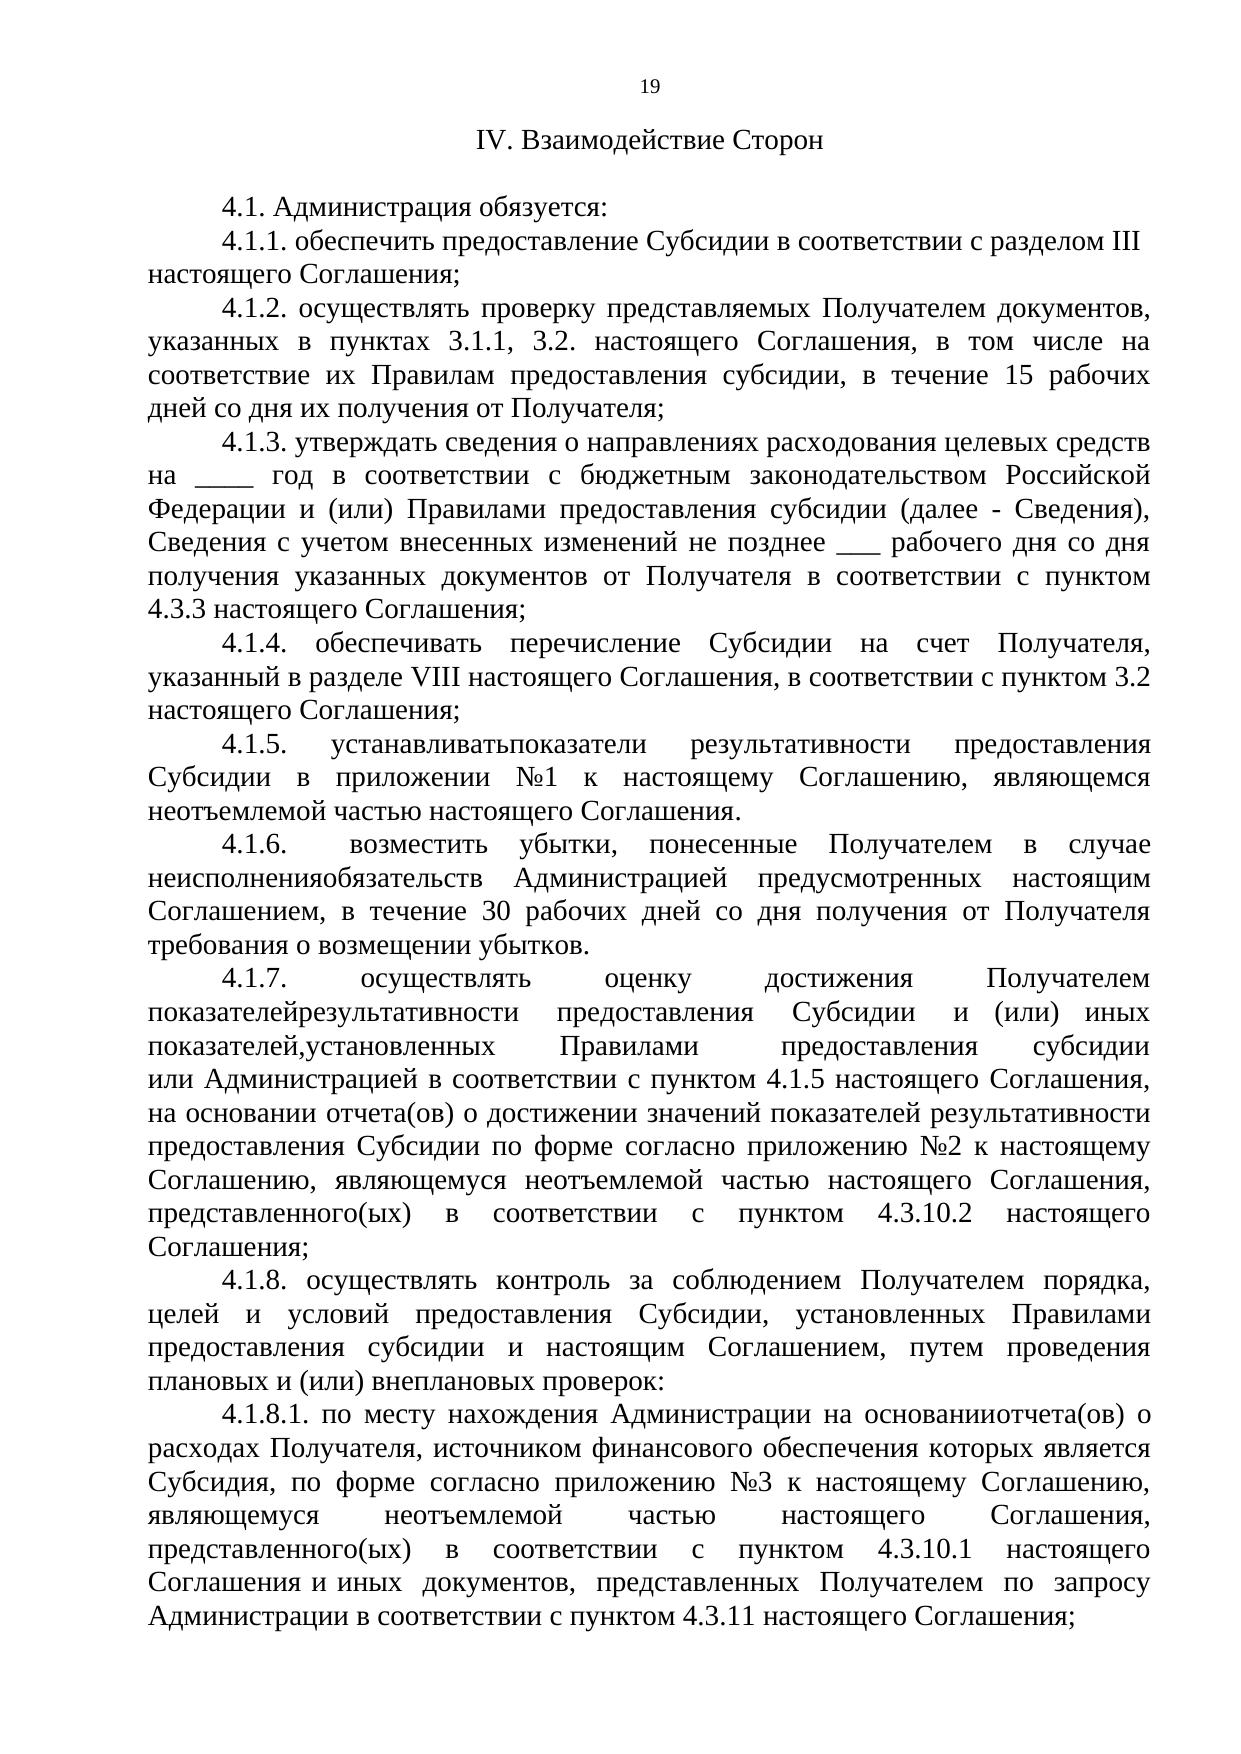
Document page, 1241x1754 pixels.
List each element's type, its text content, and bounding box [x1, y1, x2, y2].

text 4.1.8.1. по месту нахождения Администрации на основанииотчета(ов) о расходах Получателя, источником финансового обеспечения которых является Субсидия, по форме согласно приложению №3 к настоящему Соглашению, являющемуся неотъемлемой частью настоящего Соглашения, представленного(ых) в соответствии с пунктом 4.3.10.1 настоящего Соглашения и иных документов, представленных Получателем по запросу Администрации в соответствии с пунктом 4.3.11 настоящего Соглашения; [148, 1397, 1152, 1631]
text 4.1.6. возместить убытки, понесенные Получателем в случае неисполненияобязательств Администрацией предусмотренных настоящим Соглашением, в течение 30 рабочих дней со дня получения от Получателя требования о возмещении убытков. [148, 826, 1152, 961]
text 4.1.8. осуществлять контроль за соблюдением Получателем порядка, целей и условий предоставления Субсидии, установленных Правилами предоставления субсидии и настоящим Соглашением, путем проведения плановых и (или) внеплановых проверок: [148, 1262, 1152, 1397]
text 4.1.7. осуществлять оценку достижения Получателем показателейрезультативности предоставления Субсидии и (или) иных показателей,установленных Правилами предоставления субсидии или Администрацией в соответствии с пунктом 4.1.5 настоящего Соглашения, на основании отчета(ов) о достижении значений показателей результативности предоставления Субсидии по форме согласно приложению №2 к настоящему Соглашению, являющемуся неотъемлемой частью настоящего Соглашения, представленного(ых) в соответствии с пунктом 4.3.10.2 настоящего Соглашения; [148, 961, 1152, 1262]
text 4.1.3. утверждать сведения о направлениях расходования целевых средств на ____ год в соответствии с бюджетным законодательством Российской Федерации и (или) Правилами предоставления субсидии (далее - Сведения), Сведения с учетом внесенных изменений не позднее ___ рабочего дня со дня получения указанных документов от Получателя в соответствии с пунктом 4.3.3 настоящего Соглашения; [148, 424, 1152, 625]
text 4.1.1. обеспечить предоставление Субсидии в соответствии с разделом III настоящего Соглашения; [148, 223, 1152, 290]
text IV. Взаимодействие Сторон [148, 122, 1152, 156]
text 4.1.5. устанавливатьпоказатели результативности предоставления Субсидии в приложении №1 к настоящему Соглашению, являющемся неотъемлемой частью настоящего Соглашения. [148, 726, 1152, 826]
text 4.1. Администрация обязуется: [148, 189, 1152, 223]
text 4.1.2. осуществлять проверку представляемых Получателем документов, указанных в пунктах 3.1.1, 3.2. настоящего Соглашения, в том числе на соответствие их Правилам предоставления субсидии, в течение 15 рабочих дней со дня их получения от Получателя; [148, 290, 1152, 424]
text 4.1.4. обеспечивать перечисление Субсидии на счет Получателя, указанный в разделе VIII настоящего Соглашения, в соответствии с пунктом 3.2 настоящего Соглашения; [148, 625, 1152, 726]
